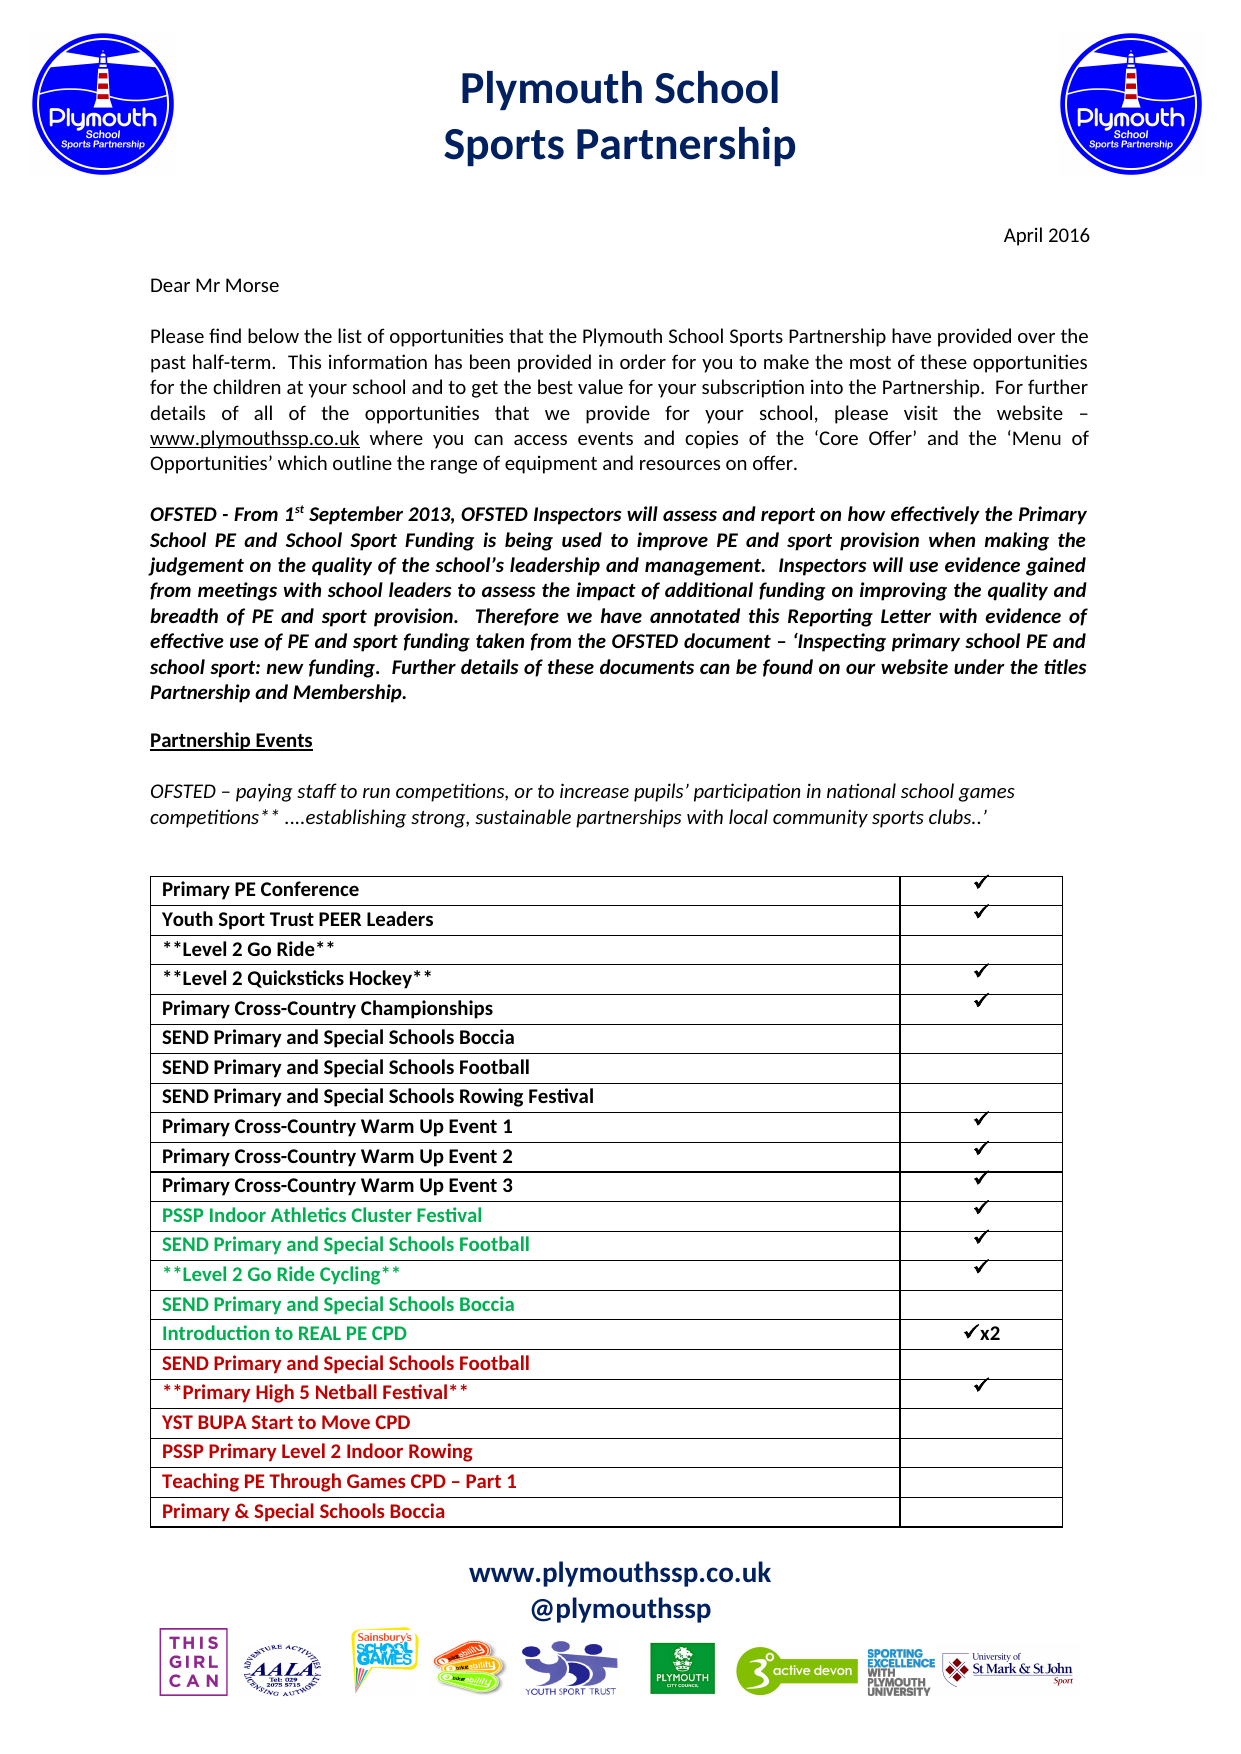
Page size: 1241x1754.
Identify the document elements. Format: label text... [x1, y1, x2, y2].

text Please find below the list of opportunities that the Plymouth School Sports Partnership have provided over the past half-term. This information has been provided in order for you to make the most of these opportunities for the children at your school and to get the best value for your subscription into the Partnership. For further details of all of the opportunities that we provide for your school, please visit the website – www.plymouthssp.co.uk where you can access events and copies of the ‘Core Offer’ and the ‘Menu of Opportunities’ which outline the range of equipment and resources on offer. [150, 323, 1090, 476]
table_cell [901, 1202, 1062, 1231]
picture [867, 1643, 1082, 1696]
table_cell YST BUPA Start to Move CPD [151, 1409, 899, 1438]
table_cell Introduction to REAL PE CPD [151, 1320, 899, 1349]
picture [349, 1625, 421, 1696]
table_cell SEND Primary and Special Schools Boccia [151, 1291, 899, 1319]
table_cell x2 [901, 1320, 1062, 1349]
table_cell [901, 1232, 1062, 1260]
table_cell [901, 1261, 1062, 1290]
table_cell [901, 1173, 1062, 1201]
picture [1057, 30, 1205, 178]
table_cell [901, 1498, 1062, 1526]
table_header [901, 877, 1062, 905]
table_cell **Level 2 Quicksticks Hockey** [151, 965, 899, 994]
table_cell [901, 1468, 1062, 1497]
text Dear Mr Morse [150, 273, 1090, 298]
table_cell [901, 1291, 1062, 1319]
table_cell **Level 2 Go Ride Cycling** [151, 1261, 899, 1290]
table_cell **Level 2 Go Ride** [151, 936, 899, 964]
picture [159, 1628, 228, 1696]
table_cell [901, 1409, 1062, 1438]
table_cell Primary Cross-Country Warm Up Event 2 [151, 1143, 899, 1171]
table_cell SEND Primary and Special Schools Boccia [151, 1025, 899, 1053]
table_cell [901, 906, 1062, 935]
table_cell PSSP Indoor Athletics Cluster Festival [151, 1202, 899, 1231]
table_cell [901, 936, 1062, 964]
table_cell Primary & Special Schools Boccia [151, 1498, 899, 1526]
text OFSTED – paying staff to run competitions, or to increase pupils’ participation in national school games competitions** ....establishing strong, sustainable partnerships with local community sports clubs..’ [150, 778, 1090, 829]
table_cell [901, 995, 1062, 1023]
picture [29, 30, 177, 178]
table_cell [901, 1084, 1062, 1112]
table_cell SEND Primary and Special Schools Football [151, 1232, 899, 1260]
table_cell Youth Sport Trust PEER Leaders [151, 906, 899, 935]
table_cell SEND Primary and Special Schools Rowing Festival [151, 1084, 899, 1112]
table_cell [901, 965, 1062, 994]
table_cell Primary Cross-Country Warm Up Event 1 [151, 1113, 899, 1142]
text April 2016 [150, 222, 1090, 247]
picture [735, 1647, 859, 1696]
table_cell **Primary High 5 Netball Festival** [151, 1380, 899, 1408]
table_cell [901, 1350, 1062, 1378]
picture [648, 1641, 717, 1696]
table_cell [901, 1380, 1062, 1408]
table_cell SEND Primary and Special Schools Football [151, 1350, 899, 1378]
text OFSTED - From 1st September 2013, OFSTED Inspectors will assess and report on how effectively the Primary School PE and School Sport Funding is being used to improve PE and sport provision when making the judgement on the quality of the school’s leadership and management. Inspectors will use evidence gained from meetings with school leaders to assess the impact of additional funding on improving the quality and breadth of PE and sport provision. Therefore we have annotated this Reporting Letter with evidence of effective use of PE and sport funding taken from the OFSTED document – ‘Inspecting primary school PE and school sport: new funding. Further details of these documents can be found on our website under the titles Partnership and Membership. [150, 501, 1090, 705]
table_cell PSSP Primary Level 2 Indoor Rowing [151, 1439, 899, 1467]
table_cell Primary Cross-Country Warm Up Event 3 [151, 1173, 899, 1201]
table_cell [901, 1025, 1062, 1053]
table_cell [901, 1113, 1062, 1142]
table_cell Primary Cross-Country Championships [151, 995, 899, 1023]
table_cell [901, 1439, 1062, 1467]
table_cell Teaching PE Through Games CPD – Part 1 [151, 1468, 899, 1497]
table_header Primary PE Conference [151, 877, 899, 905]
table_cell SEND Primary and Special Schools Football [151, 1054, 899, 1083]
text Partnership Events [150, 728, 1090, 753]
table_cell [901, 1054, 1062, 1083]
table_cell [901, 1143, 1062, 1171]
